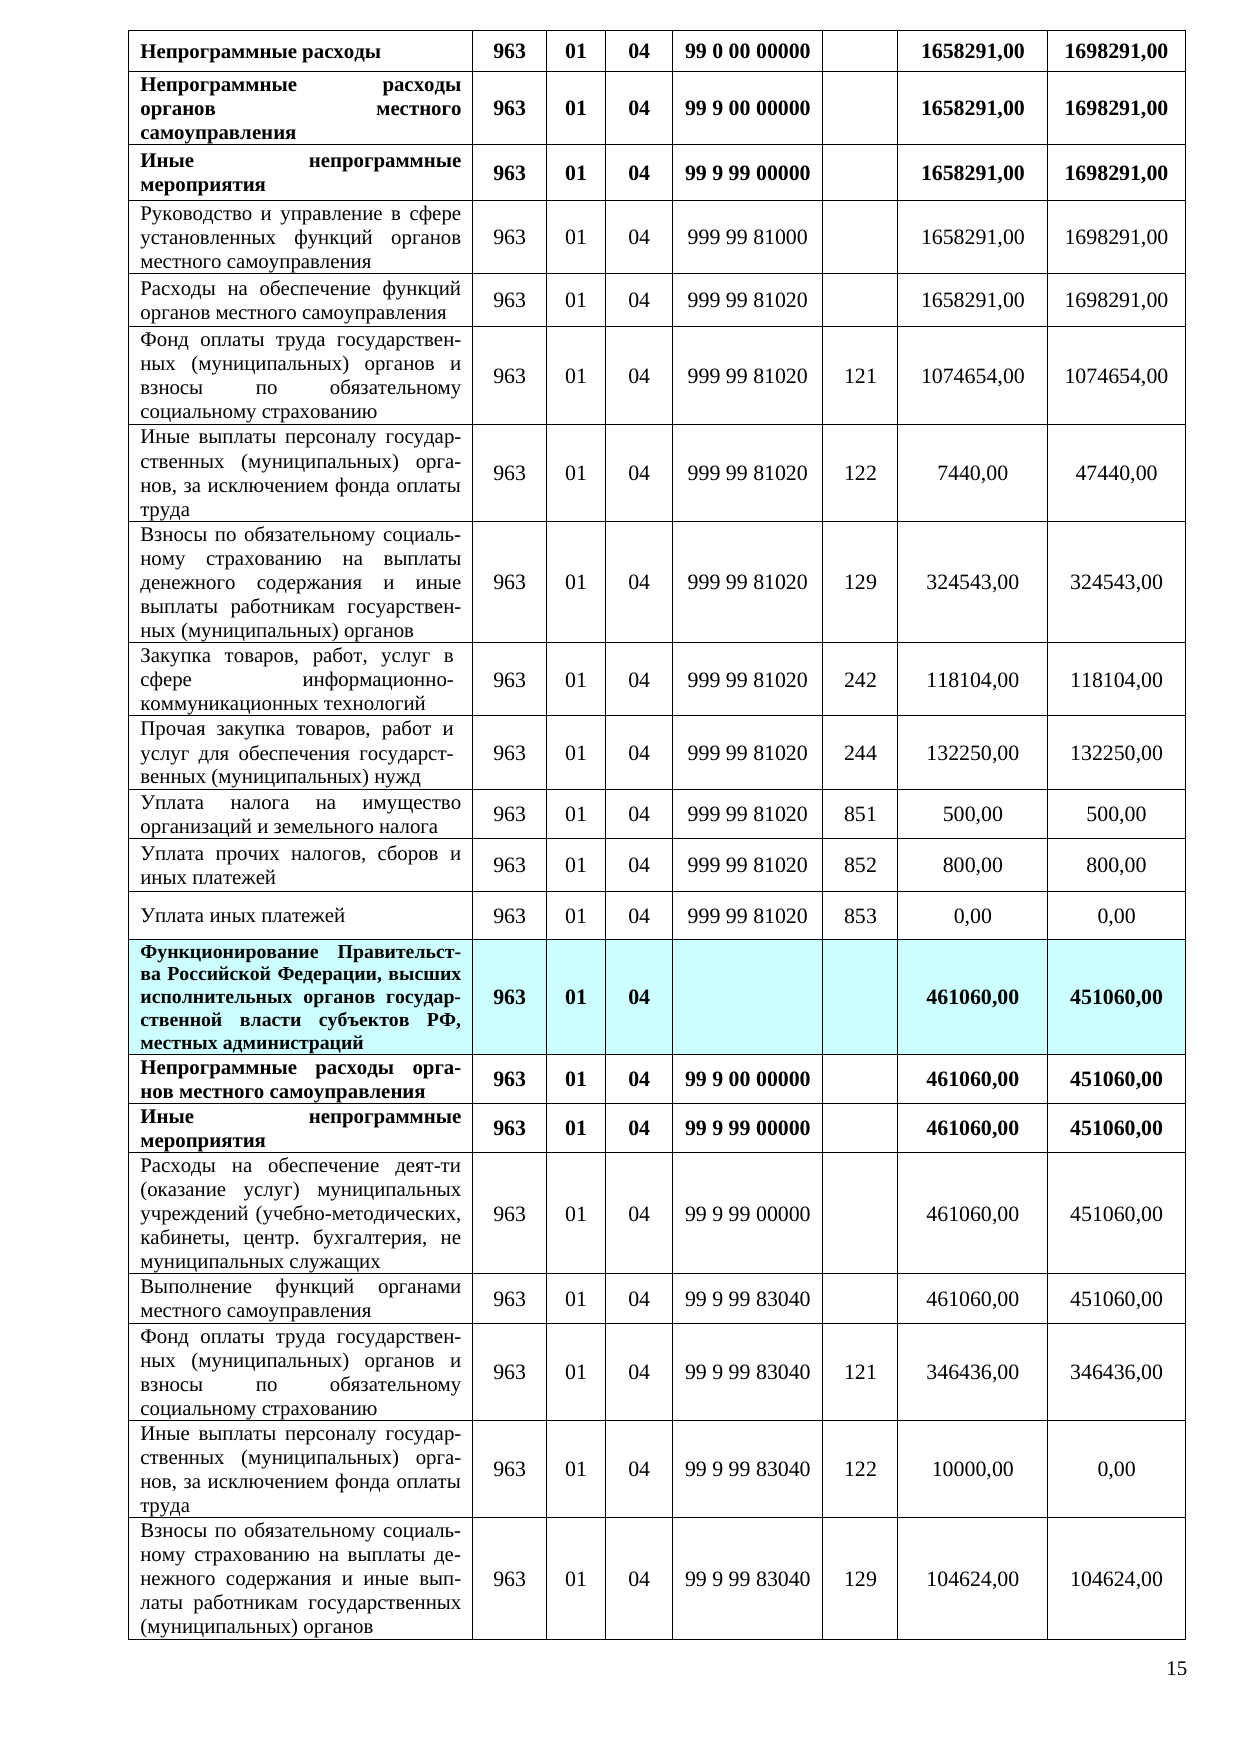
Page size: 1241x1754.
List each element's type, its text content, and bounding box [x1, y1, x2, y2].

table_cell 04 [606, 1518, 672, 1638]
table_cell 04 [606, 72, 672, 144]
table_cell Уплата иных платежей [129, 892, 472, 938]
table_cell 01 [547, 643, 605, 715]
table_cell Фонд оплаты труда государствен-ных (муниципальных) органов и взносы по обязательному социальному страхованию [129, 1324, 472, 1420]
table_cell Выполнение функций органами местного самоуправления [129, 1274, 472, 1322]
table_cell 963 [473, 1324, 546, 1420]
table_cell 04 [606, 1055, 672, 1103]
table_cell Расходы на обеспечение деят-ти (оказание услуг) муниципальных учреждений (учебно-методических, кабинеты, центр. бухгалтерия, не муниципальных служащих [129, 1153, 472, 1273]
table_cell 04 [606, 940, 672, 1054]
table_cell 122 [823, 1421, 897, 1517]
table_cell 346436,00 [898, 1324, 1047, 1420]
table_cell [823, 1104, 897, 1152]
table_cell 963 [473, 643, 546, 715]
table_cell 461060,00 [898, 1104, 1047, 1152]
table_cell 461060,00 [898, 1153, 1047, 1273]
table_cell 47440,00 [1048, 425, 1185, 521]
table_cell 800,00 [1048, 839, 1185, 891]
table_cell 04 [606, 1153, 672, 1273]
table_cell 963 [473, 145, 546, 200]
table_cell [673, 940, 822, 1054]
table_cell 104624,00 [898, 1518, 1047, 1638]
table_cell 01 [547, 1421, 605, 1517]
table_cell Функционирование Правительст-ва Российской Федерации, высших исполнительных органов государ-ственной власти субъектов РФ, местных администраций [129, 940, 472, 1054]
table_cell 121 [823, 327, 897, 423]
table_cell 118104,00 [1048, 643, 1185, 715]
table_cell 99 9 00 00000 [673, 1055, 822, 1103]
table_cell 01 [547, 522, 605, 642]
table_cell 0,00 [1048, 1421, 1185, 1517]
table_cell 963 [473, 1421, 546, 1517]
table_cell [823, 145, 897, 200]
table_cell 01 [547, 72, 605, 144]
table_cell Иные выплаты персоналу государ-ственных (муниципальных) орга-нов, за исключением фонда оплаты труда [129, 425, 472, 521]
table_cell 999 99 81020 [673, 716, 822, 788]
table_cell 01 [547, 145, 605, 200]
table_cell 963 [473, 327, 546, 423]
table_cell 963 [473, 72, 546, 144]
table_cell 851 [823, 790, 897, 838]
table_cell 04 [606, 1104, 672, 1152]
table_cell 1074654,00 [898, 327, 1047, 423]
table_cell 963 [473, 425, 546, 521]
table_cell 1698291,00 [1048, 274, 1185, 326]
table_cell 999 99 81020 [673, 425, 822, 521]
table_cell 01 [547, 1518, 605, 1638]
table_cell 01 [547, 1104, 605, 1152]
table_cell 04 [606, 892, 672, 938]
table_cell 04 [606, 31, 672, 71]
table_cell 963 [473, 201, 546, 273]
table_cell 129 [823, 522, 897, 642]
table_cell 963 [473, 1153, 546, 1273]
table_cell 01 [547, 201, 605, 273]
table_cell [823, 274, 897, 326]
table_cell 346436,00 [1048, 1324, 1185, 1420]
table_cell 999 99 81000 [673, 201, 822, 273]
table_cell 04 [606, 522, 672, 642]
table_cell 99 9 99 83040 [673, 1274, 822, 1322]
table_cell 01 [547, 1055, 605, 1103]
table_cell [823, 1274, 897, 1322]
table_cell [823, 1055, 897, 1103]
table_cell 963 [473, 1055, 546, 1103]
table_cell 04 [606, 839, 672, 891]
table_cell 324543,00 [1048, 522, 1185, 642]
table_cell 500,00 [898, 790, 1047, 838]
table_cell 999 99 81020 [673, 790, 822, 838]
table_cell 99 9 99 83040 [673, 1324, 822, 1420]
table_cell 01 [547, 1274, 605, 1322]
table_cell 0,00 [898, 892, 1047, 938]
table_cell 01 [547, 1153, 605, 1273]
table_cell 451060,00 [1048, 1055, 1185, 1103]
table_cell Непрограммные расходы орга-нов местного самоуправления [129, 1055, 472, 1103]
table_cell 01 [547, 716, 605, 788]
table_cell 01 [547, 940, 605, 1054]
table_cell 1698291,00 [1048, 72, 1185, 144]
table_cell 963 [473, 1104, 546, 1152]
table_cell 99 9 99 83040 [673, 1421, 822, 1517]
table_cell 99 0 00 00000 [673, 31, 822, 71]
table_cell Иные непрограммные мероприятия [129, 1104, 472, 1152]
table_cell [823, 201, 897, 273]
table_cell 963 [473, 716, 546, 788]
table_cell 451060,00 [1048, 1274, 1185, 1322]
table_cell 451060,00 [1048, 1104, 1185, 1152]
table_cell 104624,00 [1048, 1518, 1185, 1638]
table_cell 999 99 81020 [673, 839, 822, 891]
table_cell 1698291,00 [1048, 201, 1185, 273]
table_cell 1658291,00 [898, 72, 1047, 144]
table_cell 853 [823, 892, 897, 938]
table_cell 461060,00 [898, 940, 1047, 1054]
table_cell 999 99 81020 [673, 522, 822, 642]
table_cell 99 9 99 00000 [673, 145, 822, 200]
table_cell 129 [823, 1518, 897, 1638]
table_cell 963 [473, 31, 546, 71]
table_cell 1074654,00 [1048, 327, 1185, 423]
table_cell Фонд оплаты труда государствен-ных (муниципальных) органов и взносы по обязательному социальному страхованию [129, 327, 472, 423]
table_cell 461060,00 [898, 1055, 1047, 1103]
table_cell 01 [547, 274, 605, 326]
table_cell 451060,00 [1048, 940, 1185, 1054]
table_cell 04 [606, 1324, 672, 1420]
table_cell 963 [473, 1274, 546, 1322]
table_cell 04 [606, 274, 672, 326]
table_cell 244 [823, 716, 897, 788]
table_cell [823, 31, 897, 71]
table_cell 1658291,00 [898, 31, 1047, 71]
table_cell 963 [473, 892, 546, 938]
table_cell 1698291,00 [1048, 145, 1185, 200]
table_cell 99 9 99 83040 [673, 1518, 822, 1638]
table_cell 04 [606, 327, 672, 423]
table_cell 461060,00 [898, 1274, 1047, 1322]
table_cell 1658291,00 [898, 201, 1047, 273]
table_cell Уплата прочих налогов, сборов и иных платежей [129, 839, 472, 891]
table_cell 04 [606, 425, 672, 521]
table_cell 999 99 81020 [673, 327, 822, 423]
table_cell 01 [547, 31, 605, 71]
table_cell 04 [606, 1421, 672, 1517]
table_cell 999 99 81020 [673, 643, 822, 715]
table_cell [823, 940, 897, 1054]
table_cell 04 [606, 790, 672, 838]
table_cell 7440,00 [898, 425, 1047, 521]
table_cell [823, 1153, 897, 1273]
table_cell 963 [473, 940, 546, 1054]
table_cell 01 [547, 839, 605, 891]
table_cell 242 [823, 643, 897, 715]
table_cell 132250,00 [898, 716, 1047, 788]
table_cell 963 [473, 522, 546, 642]
table_cell 1658291,00 [898, 274, 1047, 326]
table_cell 1658291,00 [898, 145, 1047, 200]
table_cell 99 9 00 00000 [673, 72, 822, 144]
table_cell Взносы по обязательному социаль-ному страхованию на выплаты денежного содержания и иные выплаты работникам госуарствен-ных (муниципальных) органов [129, 522, 472, 642]
table_cell 04 [606, 201, 672, 273]
table_cell 999 99 81020 [673, 274, 822, 326]
table_cell 10000,00 [898, 1421, 1047, 1517]
table_cell 01 [547, 892, 605, 938]
table_cell 99 9 99 00000 [673, 1104, 822, 1152]
table_cell 118104,00 [898, 643, 1047, 715]
table_cell 963 [473, 274, 546, 326]
table_cell Руководство и управление в сфере установленных функций органов местного самоуправления [129, 201, 472, 273]
table_cell 01 [547, 327, 605, 423]
table_cell 963 [473, 1518, 546, 1638]
table_cell 132250,00 [1048, 716, 1185, 788]
table_cell [823, 72, 897, 144]
table_cell 01 [547, 790, 605, 838]
table_cell 500,00 [1048, 790, 1185, 838]
table_cell 01 [547, 1324, 605, 1420]
table_cell 999 99 81020 [673, 892, 822, 938]
table_cell 324543,00 [898, 522, 1047, 642]
table_cell Расходы на обеспечение функций органов местного самоуправления [129, 274, 472, 326]
table_cell Иные непрограммные мероприятия [129, 145, 472, 200]
table_cell 121 [823, 1324, 897, 1420]
table_cell 01 [547, 425, 605, 521]
table_cell 122 [823, 425, 897, 521]
table_cell 963 [473, 839, 546, 891]
table_cell Закупка товаров, работ, услуг в сфере информационно-коммуникационных технологий [129, 643, 472, 715]
table_cell Иные выплаты персоналу государ-ственных (муниципальных) орга-нов, за исключением фонда оплаты труда [129, 1421, 472, 1517]
table_cell 04 [606, 643, 672, 715]
table_cell 800,00 [898, 839, 1047, 891]
table_cell Прочая закупка товаров, работ и услуг для обеспечения государст-венных (муниципальных) нужд [129, 716, 472, 788]
table_cell 963 [473, 790, 546, 838]
table_cell Взносы по обязательному социаль-ному страхованию на выплаты де-нежного содержания и иные вып-латы работникам государственных (муниципальных) органов [129, 1518, 472, 1638]
table_cell 852 [823, 839, 897, 891]
table_cell 04 [606, 716, 672, 788]
table_cell 451060,00 [1048, 1153, 1185, 1273]
table_cell 1698291,00 [1048, 31, 1185, 71]
table_cell 0,00 [1048, 892, 1185, 938]
table_cell 04 [606, 1274, 672, 1322]
table_cell 04 [606, 145, 672, 200]
table_cell Уплата налога на имущество организаций и земельного налога [129, 790, 472, 838]
table_cell Непрограммные расходы органов местного самоуправления [129, 72, 472, 144]
table_cell 99 9 99 00000 [673, 1153, 822, 1273]
table_cell Непрограммные расходы [129, 31, 472, 71]
